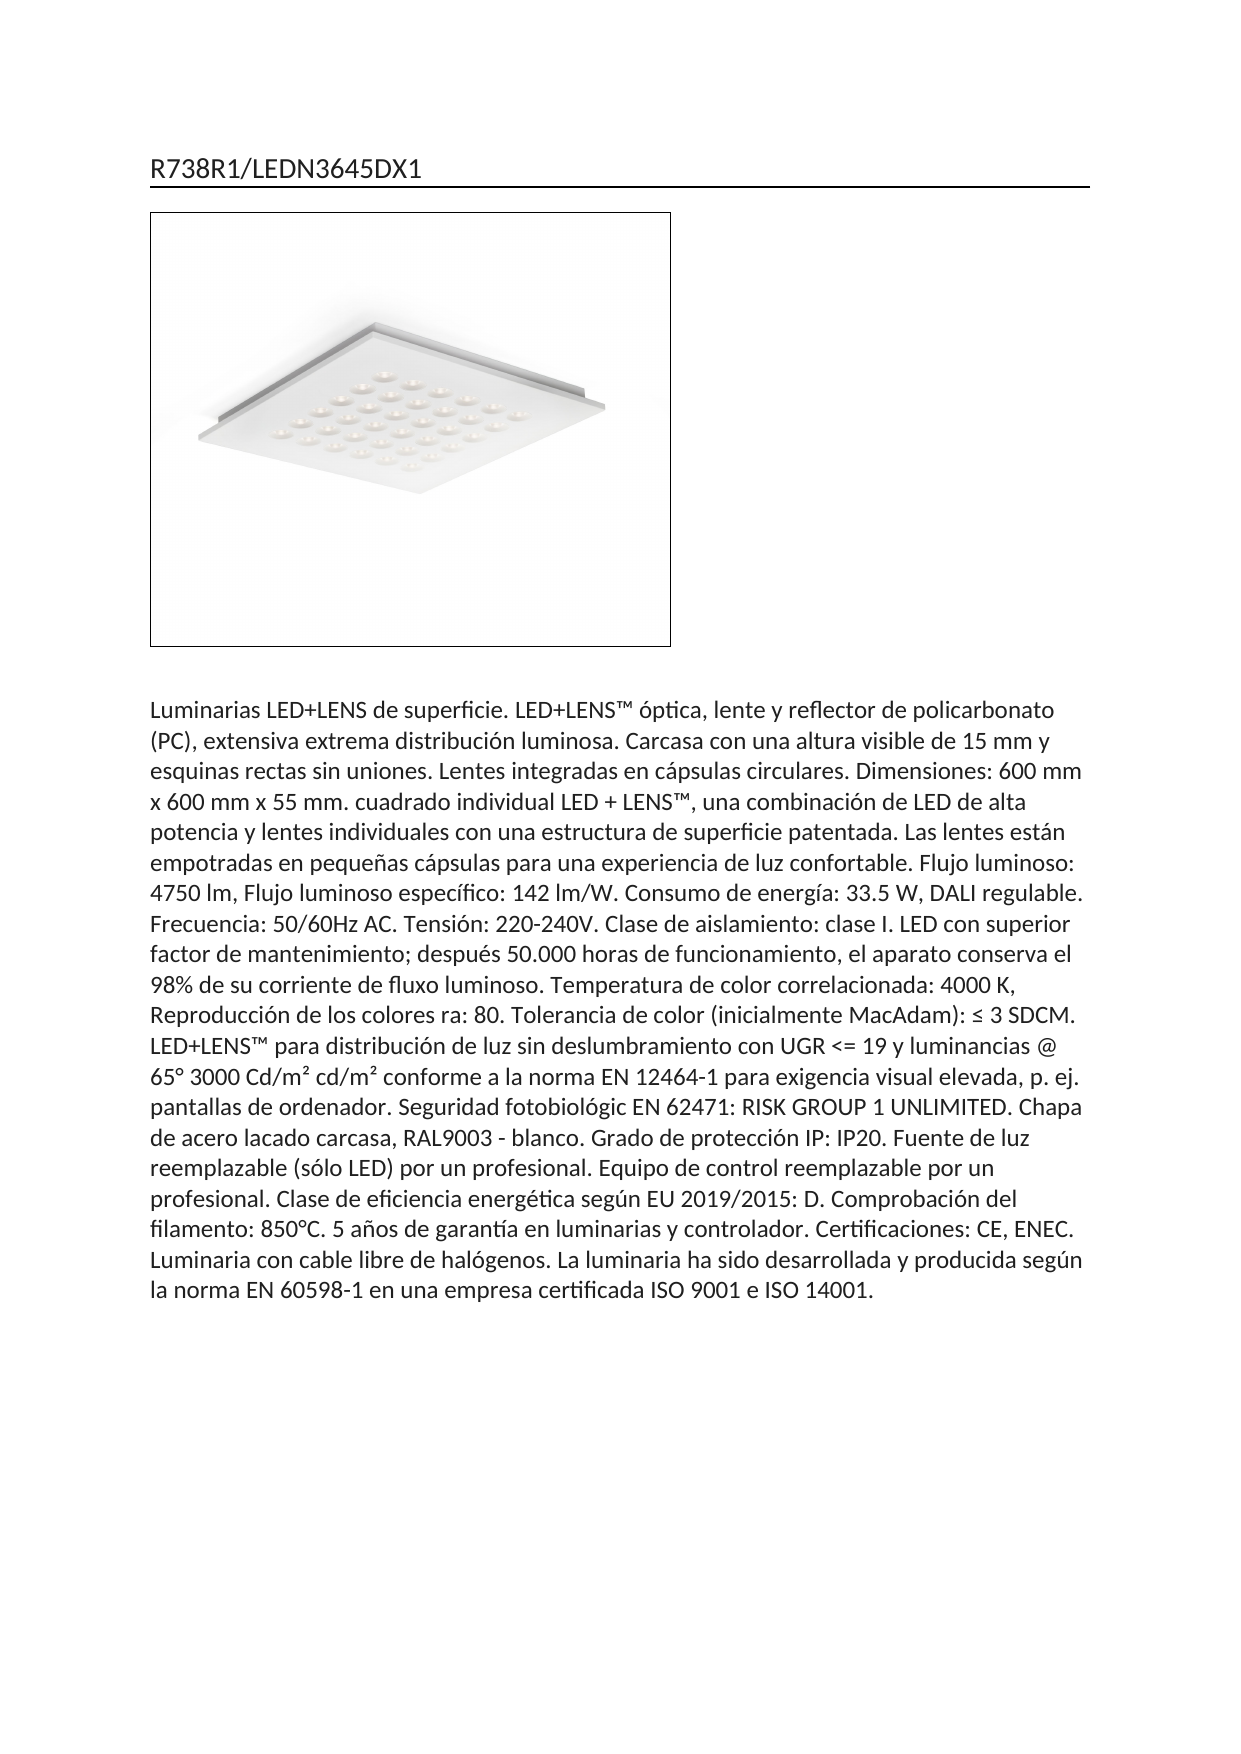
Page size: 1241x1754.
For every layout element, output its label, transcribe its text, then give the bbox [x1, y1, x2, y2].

picture [151, 213, 670, 646]
text Luminarias LED+LENS de superficie. LED+LENS™ óptica, lente y reflector de policarbonato (PC), extensiva extrema distribución luminosa. Carcasa con una altura visible de 15 mm y esquinas rectas sin uniones. Lentes integradas en cápsulas circulares. Dimensiones: 600 mm x 600 mm x 55 mm. cuadrado individual LED + LENS™, una combinación de LED de alta potencia y lentes individuales con una estructura de superficie patentada. Las lentes están empotradas en pequeñas cápsulas para una experiencia de luz confortable. Flujo luminoso: 4750 lm, Flujo luminoso específico: 142 lm/W. Consumo de energía: 33.5 W, DALI regulable. Frecuencia: 50/60Hz AC. Tensión: 220-240V. Clase de aislamiento: clase I. LED con superior factor de mantenimiento; después 50.000 horas de funcionamiento, el aparato conserva el 98% de su corriente de fluxo luminoso. Temperatura de color correlacionada: 4000 K, Reproducción de los colores ra: 80. Tolerancia de color (inicialmente MacAdam): ≤ 3 SDCM. LED+LENS™ para distribución de luz sin deslumbramiento con UGR <= 19 y luminancias @ 65° 3000 Cd/m² cd/m² conforme a la norma EN 12464-1 para exigencia visual elevada, p. ej. pantallas de ordenador. Seguridad fotobiológic EN 62471: RISK GROUP 1 UNLIMITED. Chapa de acero lacado carcasa, RAL9003 - blanco. Grado de protección IP: IP20. Fuente de luz reemplazable (sólo LED) por un profesional. Equipo de control reemplazable por un profesional. Clase de eficiencia energética según EU 2019/2015: D. Comprobación del filamento: 850°C. 5 años de garantía en luminarias y controlador. Certificaciones: CE, ENEC. Luminaria con cable libre de halógenos. La luminaria ha sido desarrollada y producida según la norma EN 60598-1 en una empresa certificada ISO 9001 e ISO 14001. [150, 694, 1090, 1305]
text R738R1/LEDN3645DX1 [150, 150, 1090, 186]
